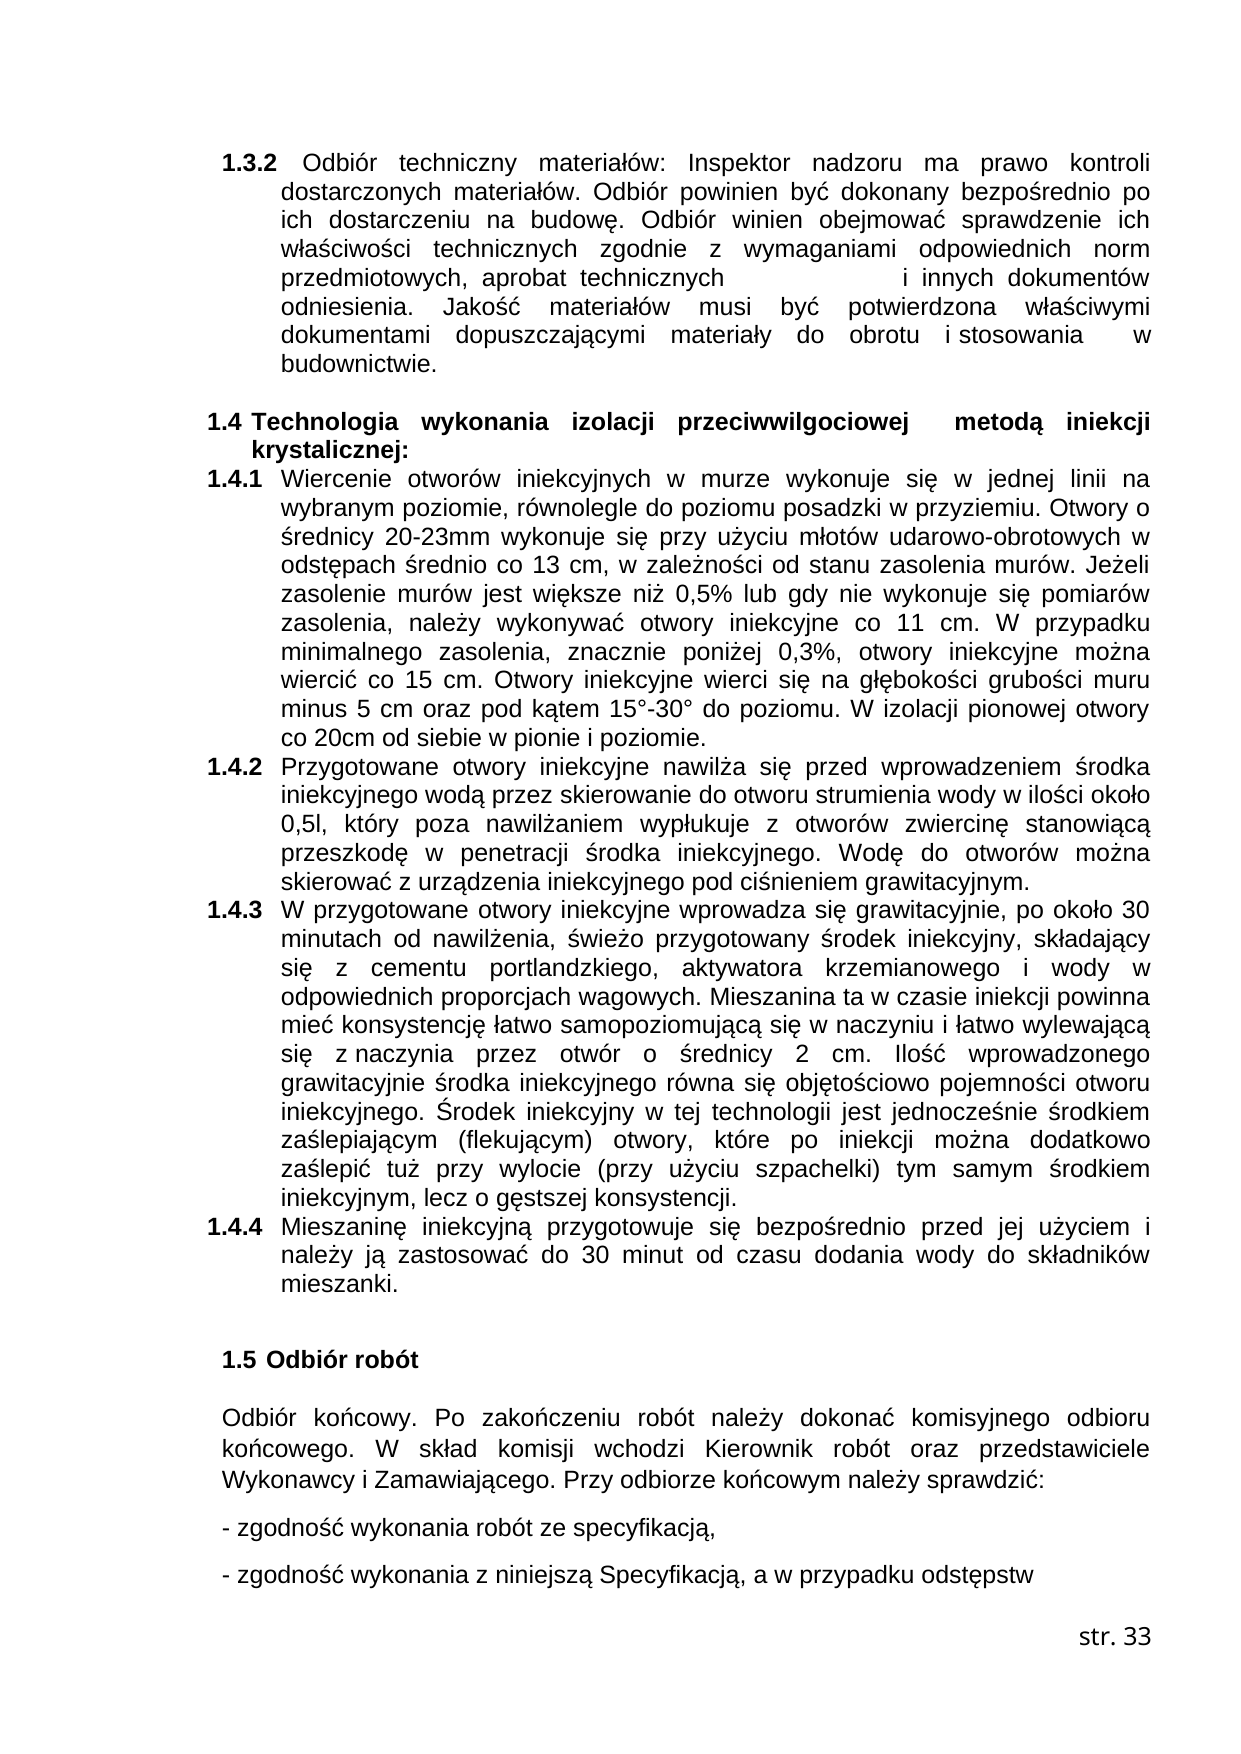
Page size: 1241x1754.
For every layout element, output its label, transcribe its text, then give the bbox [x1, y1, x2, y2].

list Wiercenie otworów iniekcyjnych w murze wykonuje się w jednej linii na wybranym poziomie, równolegle do poziomu posadzki w przyziemiu. Otwory o średnicy 20-23mm wykonuje się przy użyciu młotów udarowo-obrotowych w odstępach średnio co 13 cm, w zależności od stanu zasolenia murów. Jeżeli zasolenie murów jest większe niż 0,5% lub gdy nie wykonuje się pomiarów zasolenia, należy wykonywać otwory iniekcyjne co 11 cm. W przypadku minimalnego zasolenia, znacznie poniżej 0,3%, otwory iniekcyjne można wiercić co . Otwory iniekcyjne wierci się na głębokości grubości muru minus oraz pod kątem 15°-30° do poziomu. W izolacji pionowej otwory co 20cm od siebie w pionie i poziomie. [207, 464, 1152, 751]
list Przygotowane otwory iniekcyjne nawilża się przed wprowadzeniem środka iniekcyjnego wodą przez skierowanie do otworu strumienia wody w ilości około 0,5l, który poza nawilżaniem wypłukuje z otworów zwiercinę stanowiącą przeszkodę w penetracji środka iniekcyjnego. Wodę do otworów można skierować z urządzenia iniekcyjnego pod ciśnieniem grawitacyjnym. [207, 751, 1152, 895]
text - zgodność wykonania robót ze specyfikacją, [222, 1513, 1152, 1541]
list W przygotowane otwory iniekcyjne wprowadza się grawitacyjnie, po około 30 minutach od nawilżenia, świeżo przygotowany środek iniekcyjny, składający się z cementu portlandzkiego, aktywatora krzemianowego i wody w odpowiednich proporcjach wagowych. Mieszanina ta w czasie iniekcji powinna mieć konsystencję łatwo samopoziomującą się w naczyniu i łatwo wylewającą się z naczynia przez otwór o średnicy . Ilość wprowadzonego grawitacyjnie środka iniekcyjnego równa się objętościowo pojemności otworu iniekcyjnego. Środek iniekcyjny w tej technologii jest jednocześnie środkiem zaślepiającym (flekującym) otwory, które po iniekcji można dodatkowo zaślepić tuż przy wylocie (przy użyciu szpachelki) tym samym środkiem iniekcyjnym, lecz o gęstszej konsystencji. [207, 895, 1152, 1211]
list Odbiór techniczny materiałów: Inspektor nadzoru ma prawo kontroli dostarczonych materiałów. Odbiór powinien być dokonany bezpośrednio po ich dostarczeniu na budowę. Odbiór winien obejmować sprawdzenie ich właściwości technicznych zgodnie z wymaganiami odpowiednich norm przedmiotowych, aprobat technicznych i innych dokumentów odniesienia. Jakość materiałów musi być potwierdzona właściwymi dokumentami dopuszczającymi materiały do obrotu i stosowania w budownictwie. [222, 148, 1152, 378]
text - zgodność wykonania z niniejszą Specyfikacją, a w przypadku odstępstw [222, 1560, 1152, 1589]
list Mieszaninę iniekcyjną przygotowuje się bezpośrednio przed jej użyciem i należy ją zastosować do 30 minut od czasu dodania wody do składników mieszanki. [207, 1211, 1152, 1298]
text Odbiór końcowy. Po zakończeniu robót należy dokonać komisyjnego odbioru końcowego. W skład komisji wchodzi Kierownik robót oraz przedstawiciele Wykonawcy i Zamawiającego. Przy odbiorze końcowym należy sprawdzić: [222, 1403, 1152, 1494]
list Odbiór robót [222, 1345, 1152, 1374]
list Technologia wykonania izolacji przeciwwilgociowej metodą iniekcji krystalicznej: [207, 406, 1152, 464]
